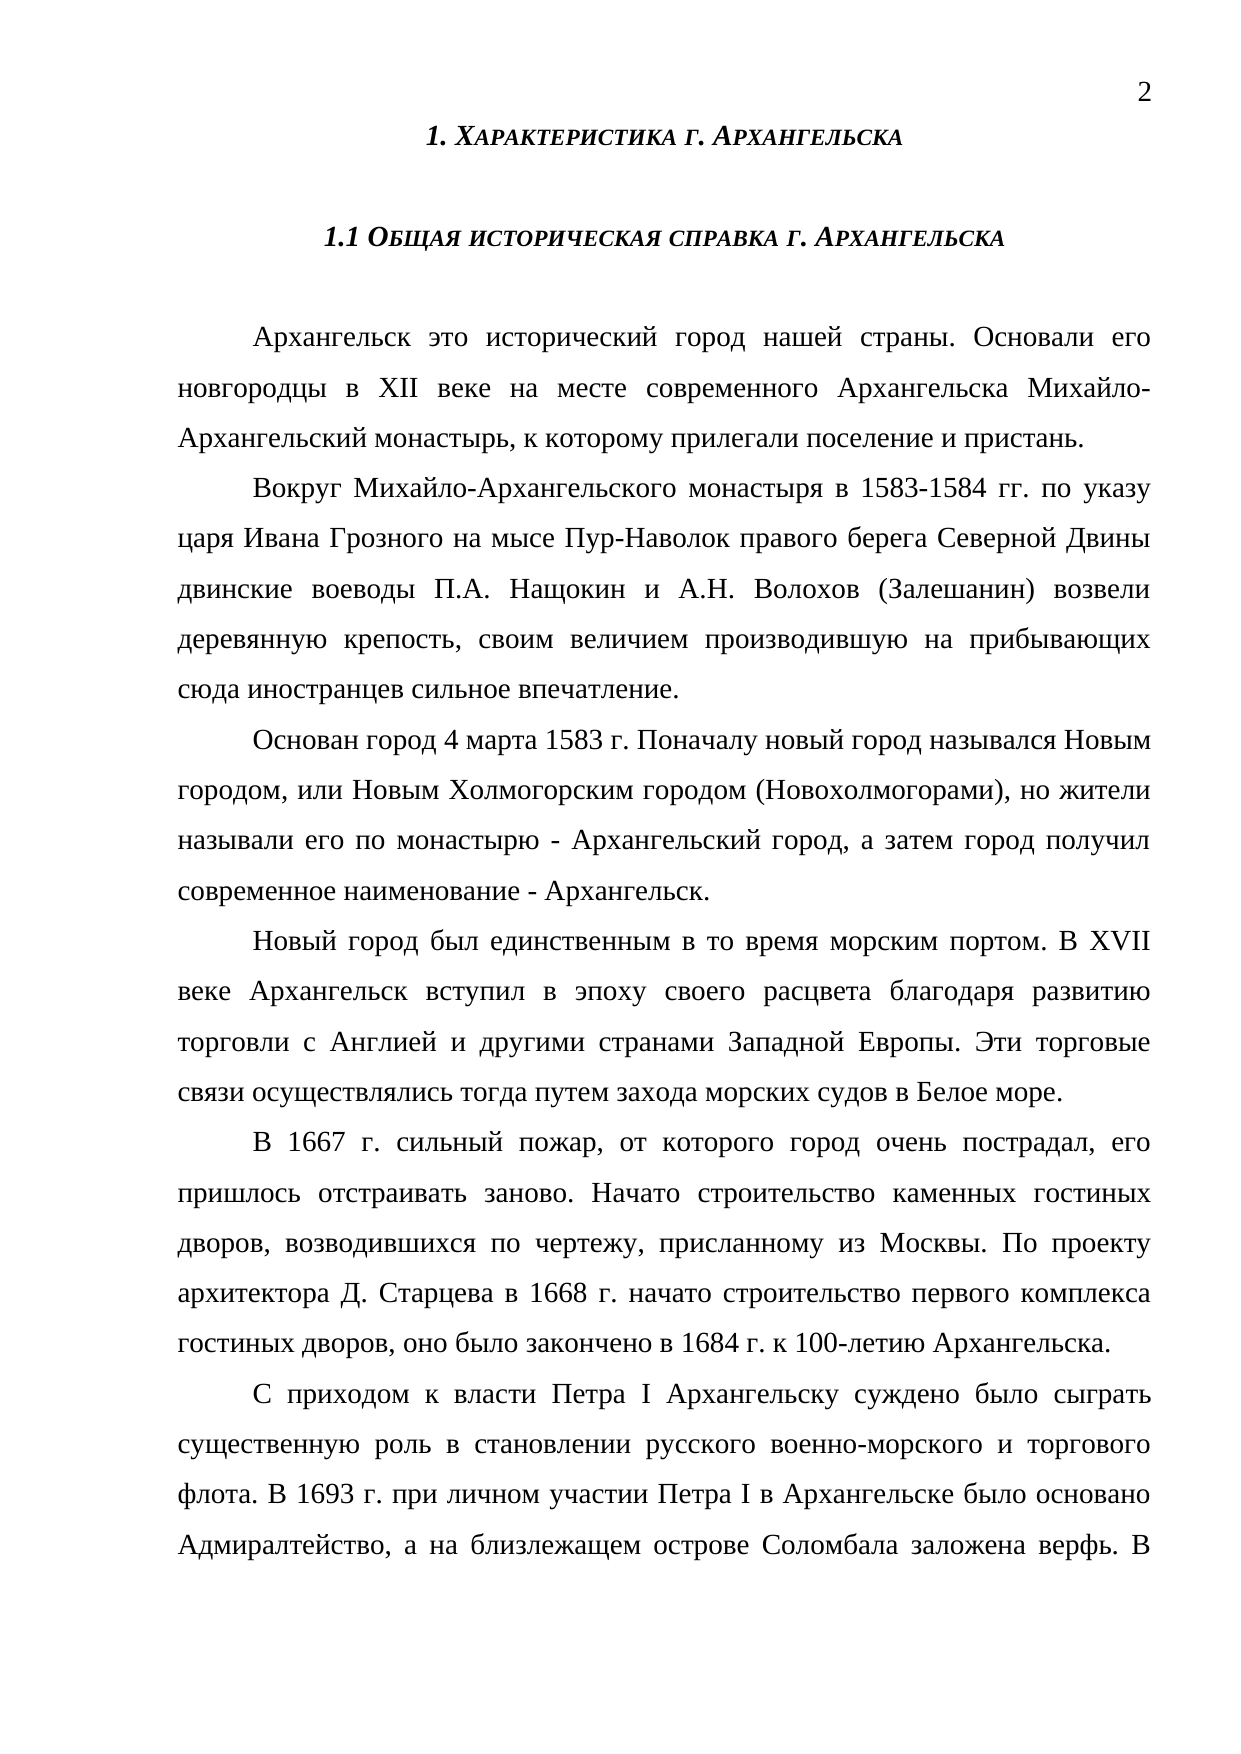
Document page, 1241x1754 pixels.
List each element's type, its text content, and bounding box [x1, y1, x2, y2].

subtitle 1.1 Общая историческая справка г. Архангельска [177, 219, 1152, 252]
text В 1667 г. сильный пожар, от которого город очень пострадал, его пришлось отстраивать заново. Начато строительство каменных гостиных дворов, возводившихся по чертежу, присланному из Москвы. По проекту архитектора Д. Старцева в 1668 г. начато строительство первого комплекса гостиных дворов, оно было закончено в 1684 г. к 100-летию Архангельска. [177, 1124, 1152, 1359]
text Архангельск это исторический город нашей страны. Основали его новгородцы в XII веке на месте современного Архангельска Михайло-Архангельский монастырь, к которому прилегали поселение и пристань. [177, 319, 1152, 453]
text Основан город 4 марта 1583 г. Поначалу новый город назывался Новым городом, или Новым Холмогорским городом (Новохолмогорами), но жители называли его по монастырю - Архангельский город, а затем город получил современное наименование - Архангельск. [177, 722, 1152, 906]
text Вокруг Михайло-Архангельского монастыря в 1583-1584 гг. по указу царя Ивана Грозного на мысе Пур-Наволок правого берега Северной Двины двинские воеводы П.А. Нащокин и А.Н. Волохов (Залешанин) возвели деревянную крепость, своим величием производившую на прибывающих сюда иностранцев сильное впечатление. [177, 470, 1152, 705]
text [177, 1376, 1152, 1560]
subtitle 1. Характеристика г. Архангельска [177, 118, 1152, 152]
text Новый город был единственным в то время морским портом. В XVII веке Архангельск вступил в эпоху своего расцвета благодаря развитию торговли с Англией и другими странами Западной Европы. Эти торговые связи осуществлялись тогда путем захода морских судов в Белое море. [177, 923, 1152, 1108]
